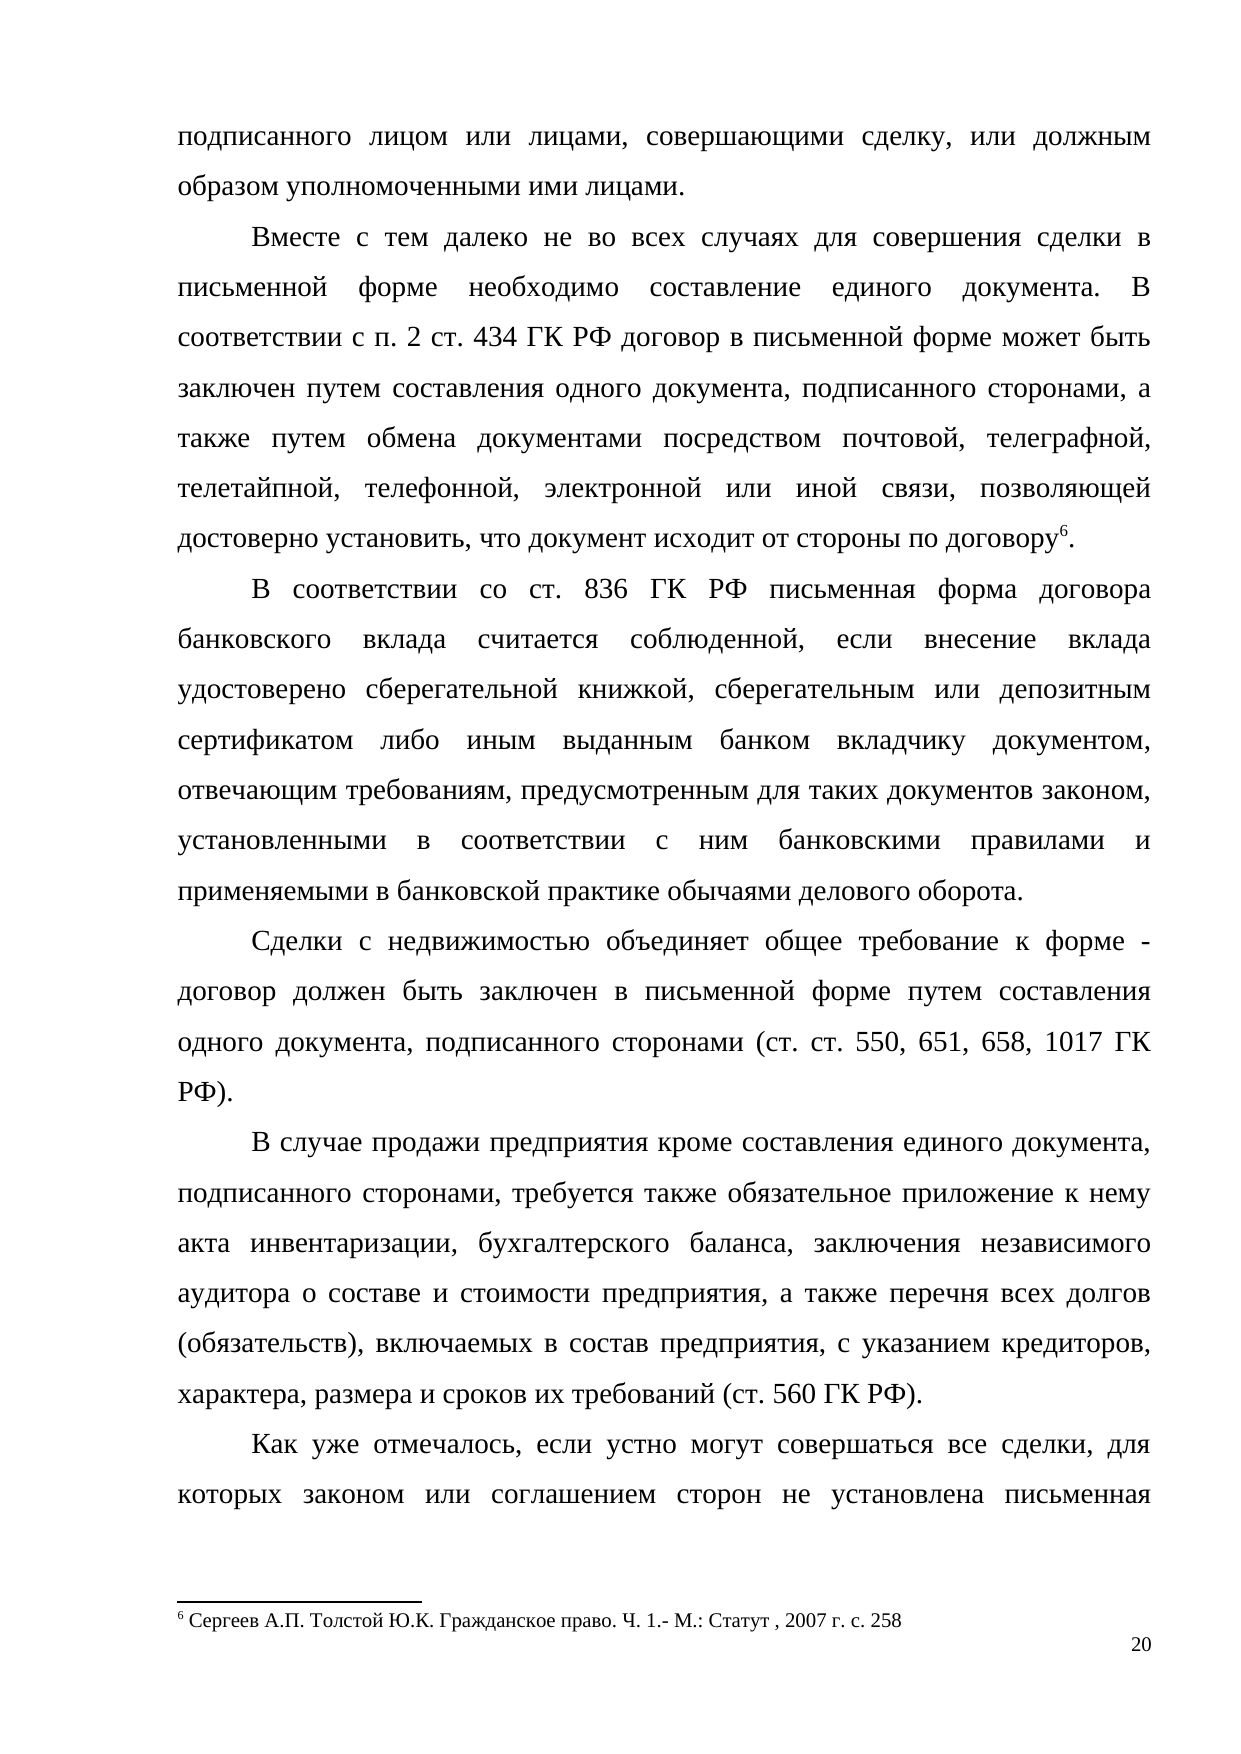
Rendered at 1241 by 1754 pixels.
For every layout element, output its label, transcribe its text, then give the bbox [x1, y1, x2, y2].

text В случае продажи предприятия кроме составления единого документа, подписанного сторонами, требуется также обязательное приложение к нему акта инвентаризации, бухгалтерского баланса, заключения независимого аудитора о составе и стоимости предприятия, а также перечня всех долгов (обязательств), включаемых в состав предприятия, с указанием кредиторов, характера, размера и сроков их требований (ст. 560 ГК РФ). [177, 1124, 1152, 1409]
text Вместе с тем далеко не во всех случаях для совершения сделки в письменной форме необходимо составление единого документа. В соответствии с п. 2 ст. 434 ГК РФ договор в письменной форме может быть заключен путем составления одного документа, подписанного сторонами, а также путем обмена документами посредством почтовой, телеграфной, телетайпной, телефонной, электронной или иной связи, позволяющей достоверно установить, что документ исходит от стороны по договору. [177, 219, 1152, 554]
text В соответствии со ст. 836 ГК РФ письменная форма договора банковского вклада считается соблюденной, если внесение вклада удостоверено сберегательной книжкой, сберегательным или депозитным сертификатом либо иным выданным банком вкладчику документом, отвечающим требованиям, предусмотренным для таких документов законом, установленными в соответствии с ним банковскими правилами и применяемыми в банковской практике обычаями делового оборота. [177, 571, 1152, 906]
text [177, 118, 1152, 202]
text Сделки с недвижимостью объединяет общее требование к форме - договор должен быть заключен в письменной форме путем составления одного документа, подписанного сторонами (ст. ст. 550, 651, 658, 1017 ГК РФ). [177, 923, 1152, 1108]
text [177, 1426, 1152, 1510]
